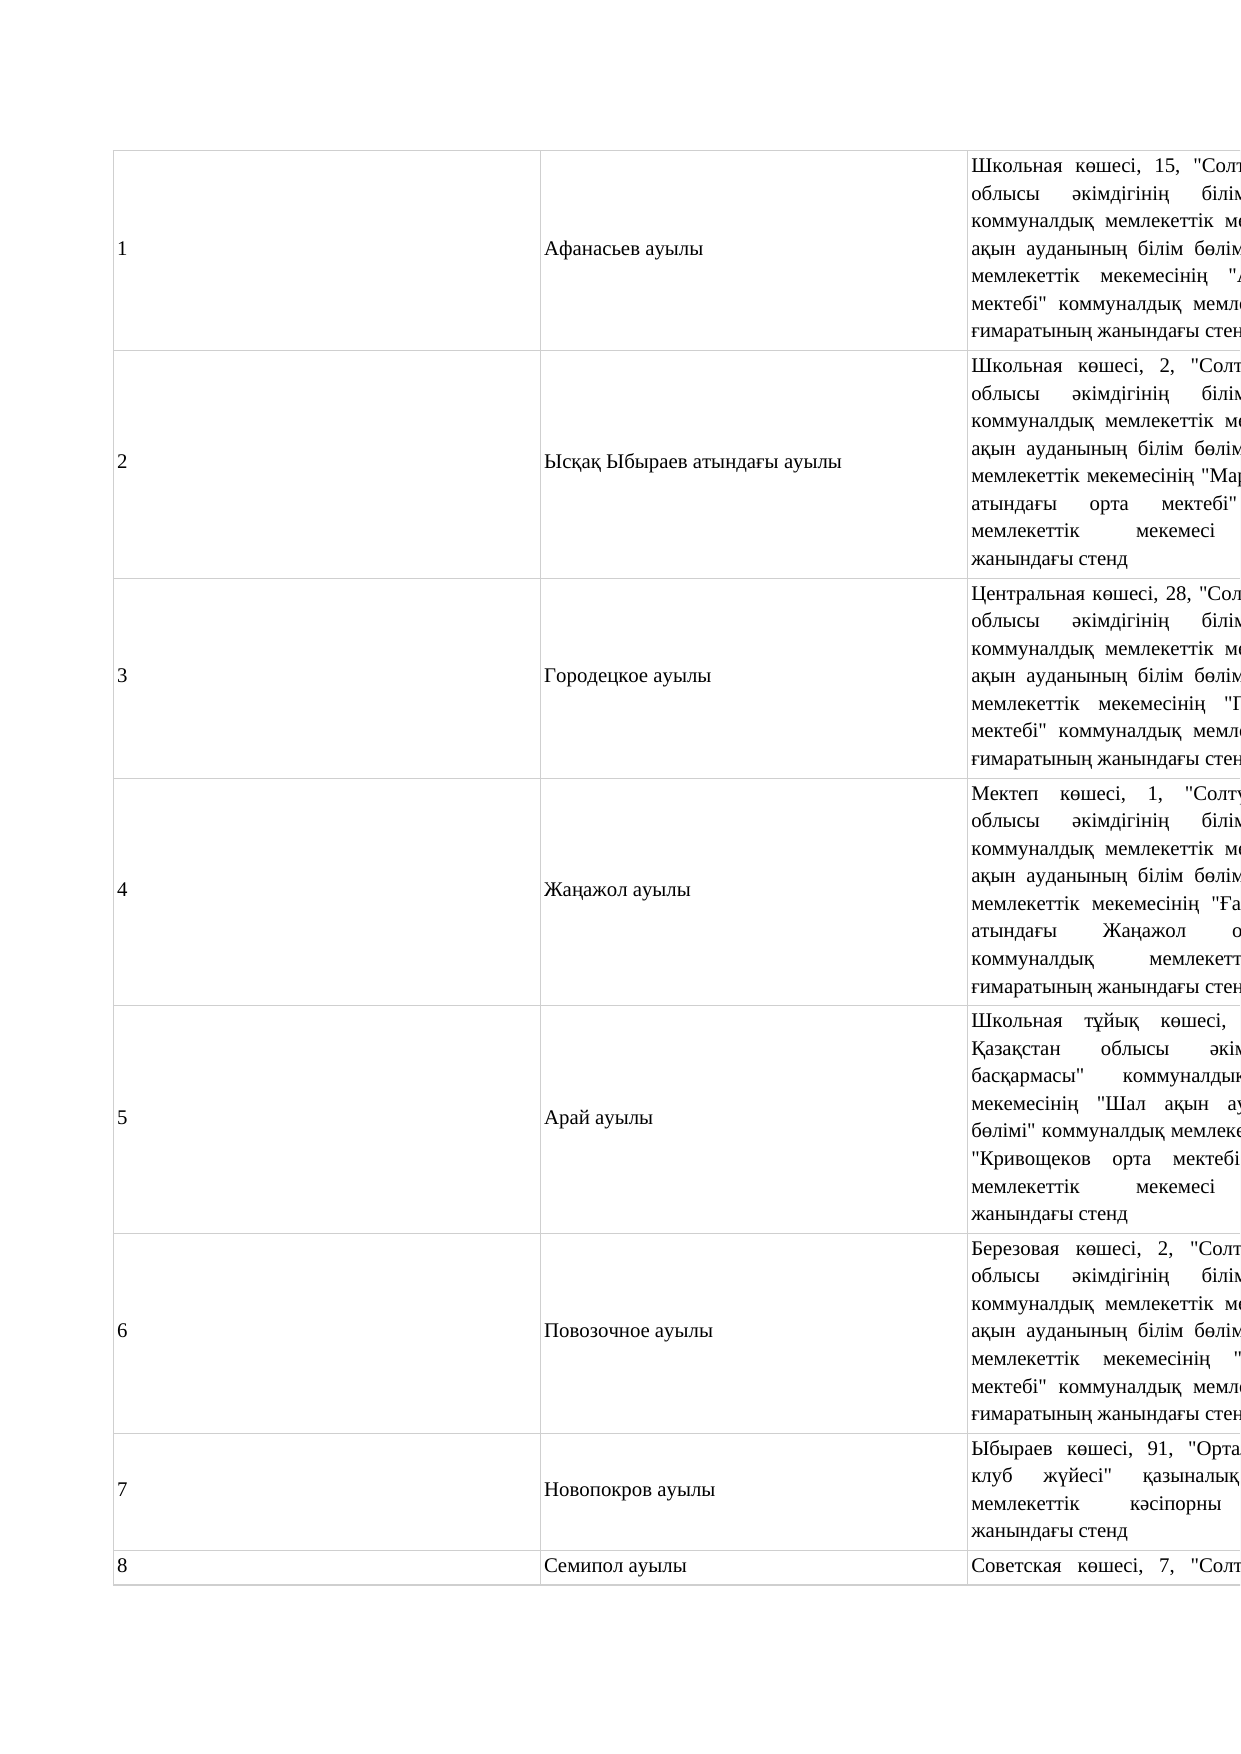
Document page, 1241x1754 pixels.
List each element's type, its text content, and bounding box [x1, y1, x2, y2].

table_cell 1 [114, 151, 540, 350]
table_cell Ыбыраев көшесі, 91, "Орталықтандырылған клуб жүйесі" қазыналық коммуналдық мемлекеттік кәсіпорны ғимаратының жанындағы стенд [968, 1434, 1240, 1550]
table_cell Арай ауылы [541, 1006, 967, 1233]
table_cell Городецкое ауылы [541, 579, 967, 778]
table_cell Школьная тұйық көшесі, 25, "Солтүстік Қазақстан облысы әкімдігінің білім басқармасы" коммуналдық мемлекеттік мекемесінің "Шал ақын ауданының білім бөлімі" коммуналдық мемлекеттік мекемесінің "Кривощеков орта мектебі" коммуналдық мемлекеттік мекемесі ғимаратының жанындағы стенд [968, 1006, 1240, 1233]
table_cell Центральная көшесі, 28, "Солтүстік Қазақстан облысы әкімдігінің білім басқармасы" коммуналдық мемлекеттік мекемесінің "Шал ақын ауданының білім бөлімі" коммуналдық мемлекеттік мекемесінің "Городецк негізгі мектебі" коммуналдық мемлекеттік мекемесі ғимаратының жанындағы стенд [968, 579, 1240, 778]
table_cell Афанасьев ауылы [541, 151, 967, 350]
table_cell Жаңажол ауылы [541, 779, 967, 1005]
table_cell Новопокров ауылы [541, 1434, 967, 1550]
table_cell Школьная көшесі, 2, "Солтүстік Қазақстан облысы әкімдігінің білім басқармасы" коммуналдық мемлекеттік мекемесінің "Шал ақын ауданының білім бөлімі" коммуналдық мемлекеттік мекемесінің "Маркен Ахметбеков атындағы орта мектебі" коммуналдық мемлекеттік мекемесі ғимаратының жанындағы стенд [968, 351, 1240, 578]
table_cell 2 [114, 351, 540, 578]
table_cell Березовая көшесі, 2, "Солтүстік Қазақстан облысы әкімдігінің білім басқармасы" коммуналдық мемлекеттік мекемесінің "Шал ақын ауданының білім бөлімі" коммуналдық мемлекеттік мекемесінің "Приишим орта мектебі" коммуналдық мемлекеттік мекемесі ғимаратының жанындағы стенд [968, 1234, 1240, 1433]
table_cell 7 [114, 1434, 540, 1550]
table_cell Мектеп көшесі, 1, "Солтүстік Қазақстан облысы әкімдігінің білім басқармасы" коммуналдық мемлекеттік мекемесінің "Шал ақын ауданының білім бөлімі" коммуналдық мемлекеттік мекемесінің "Ғалым Малдыбаев атындағы Жаңажол орта мектебі" коммуналдық мемлекеттік мекемесі ғимаратының жанындағы стенд [968, 779, 1240, 1005]
table_cell 8 [114, 1551, 540, 1584]
table_cell 6 [114, 1234, 540, 1433]
table_cell Ысқақ Ыбыраев атындағы ауылы [541, 351, 967, 578]
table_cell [968, 1551, 1240, 1584]
table_cell Школьная көшесі, 15, "Солтүстік Қазақстан облысы әкімдігінің білім басқармасы" коммуналдық мемлекеттік мекемесінің "Шал ақын ауданының білім бөлімі" коммуналдық мемлекеттік мекемесінің "Афанасьев орта мектебі" коммуналдық мемлекеттік мекемесі ғимаратының жанындағы стенд [968, 151, 1240, 350]
table_cell 5 [114, 1006, 540, 1233]
table_cell 3 [114, 579, 540, 778]
table_cell 4 [114, 779, 540, 1005]
table_cell Повозочное ауылы [541, 1234, 967, 1433]
table_cell Семипол ауылы [541, 1551, 967, 1584]
